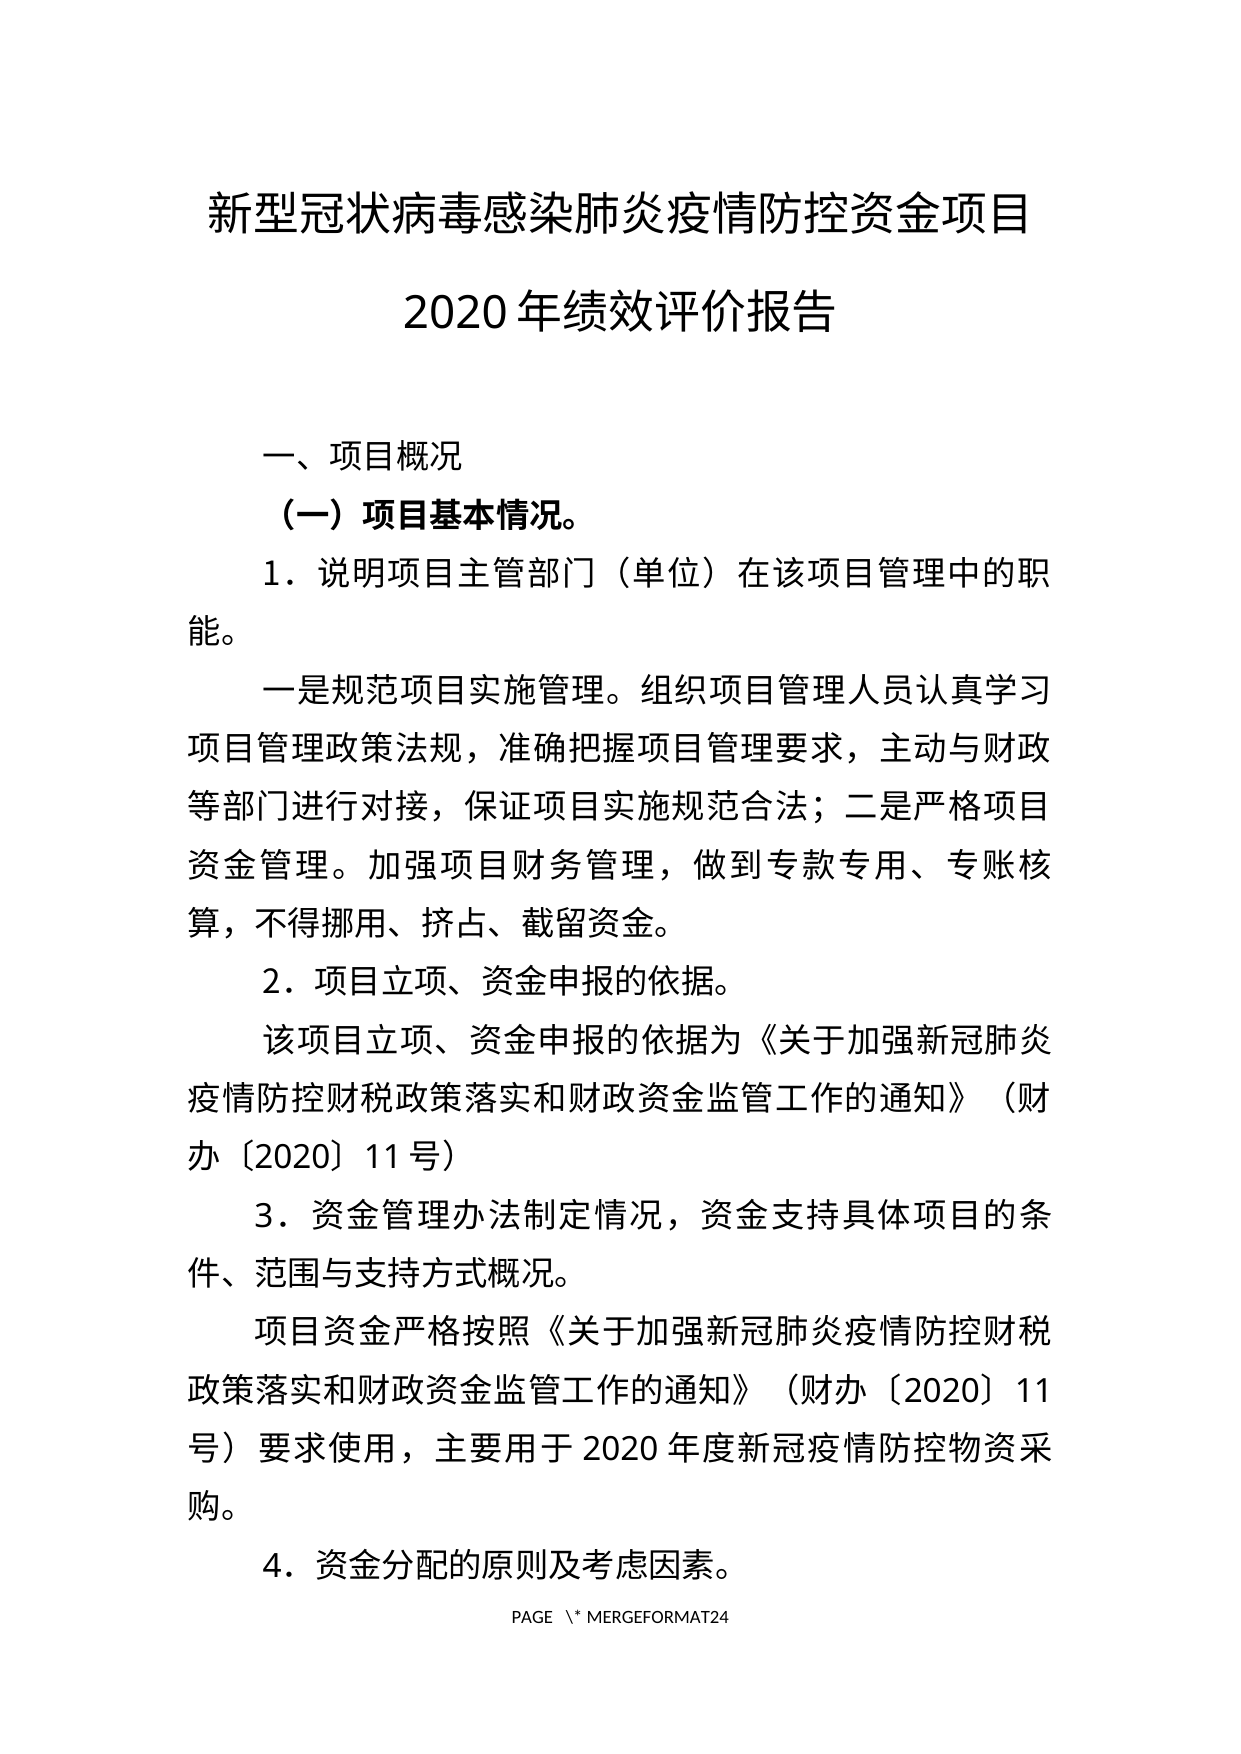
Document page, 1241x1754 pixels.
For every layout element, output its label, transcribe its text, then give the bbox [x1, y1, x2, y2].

text 2．项目立项、资金申报的依据。 [187, 947, 1053, 1005]
text 新型冠状病毒感染肺炎疫情防控资金项目 [187, 162, 1053, 259]
text 2020年绩效评价报告 [187, 259, 1053, 357]
text 一是规范项目实施管理。组织项目管理人员认真学习项目管理政策法规，准确把握项目管理要求，主动与财政等部门进行对接，保证项目实施规范合法；二是严格项目资金管理。加强项目财务管理，做到专款专用、专账核算，不得挪用、挤占、截留资金。 [187, 655, 1053, 947]
list 3．资金管理办法制定情况，资金支持具体项目的条件、范围与支持方式概况。 [187, 1180, 1053, 1297]
text （一）项目基本情况。 [187, 480, 1053, 539]
list 4．资金分配的原则及考虑因素。 [262, 1530, 1053, 1589]
text 该项目立项、资金申报的依据为《关于加强新冠肺炎疫情防控财税政策落实和财政资金监管工作的通知》（财办〔2020〕11号） [187, 1005, 1053, 1180]
text 一、项目概况 [187, 422, 1053, 480]
text 1．说明项目主管部门（单位）在该项目管理中的职能。 [187, 539, 1053, 655]
text 项目资金严格按照《关于加强新冠肺炎疫情防控财税政策落实和财政资金监管工作的通知》（财办〔2020〕11号）要求使用，主要用于2020年度新冠疫情防控物资采购。 [187, 1297, 1053, 1530]
